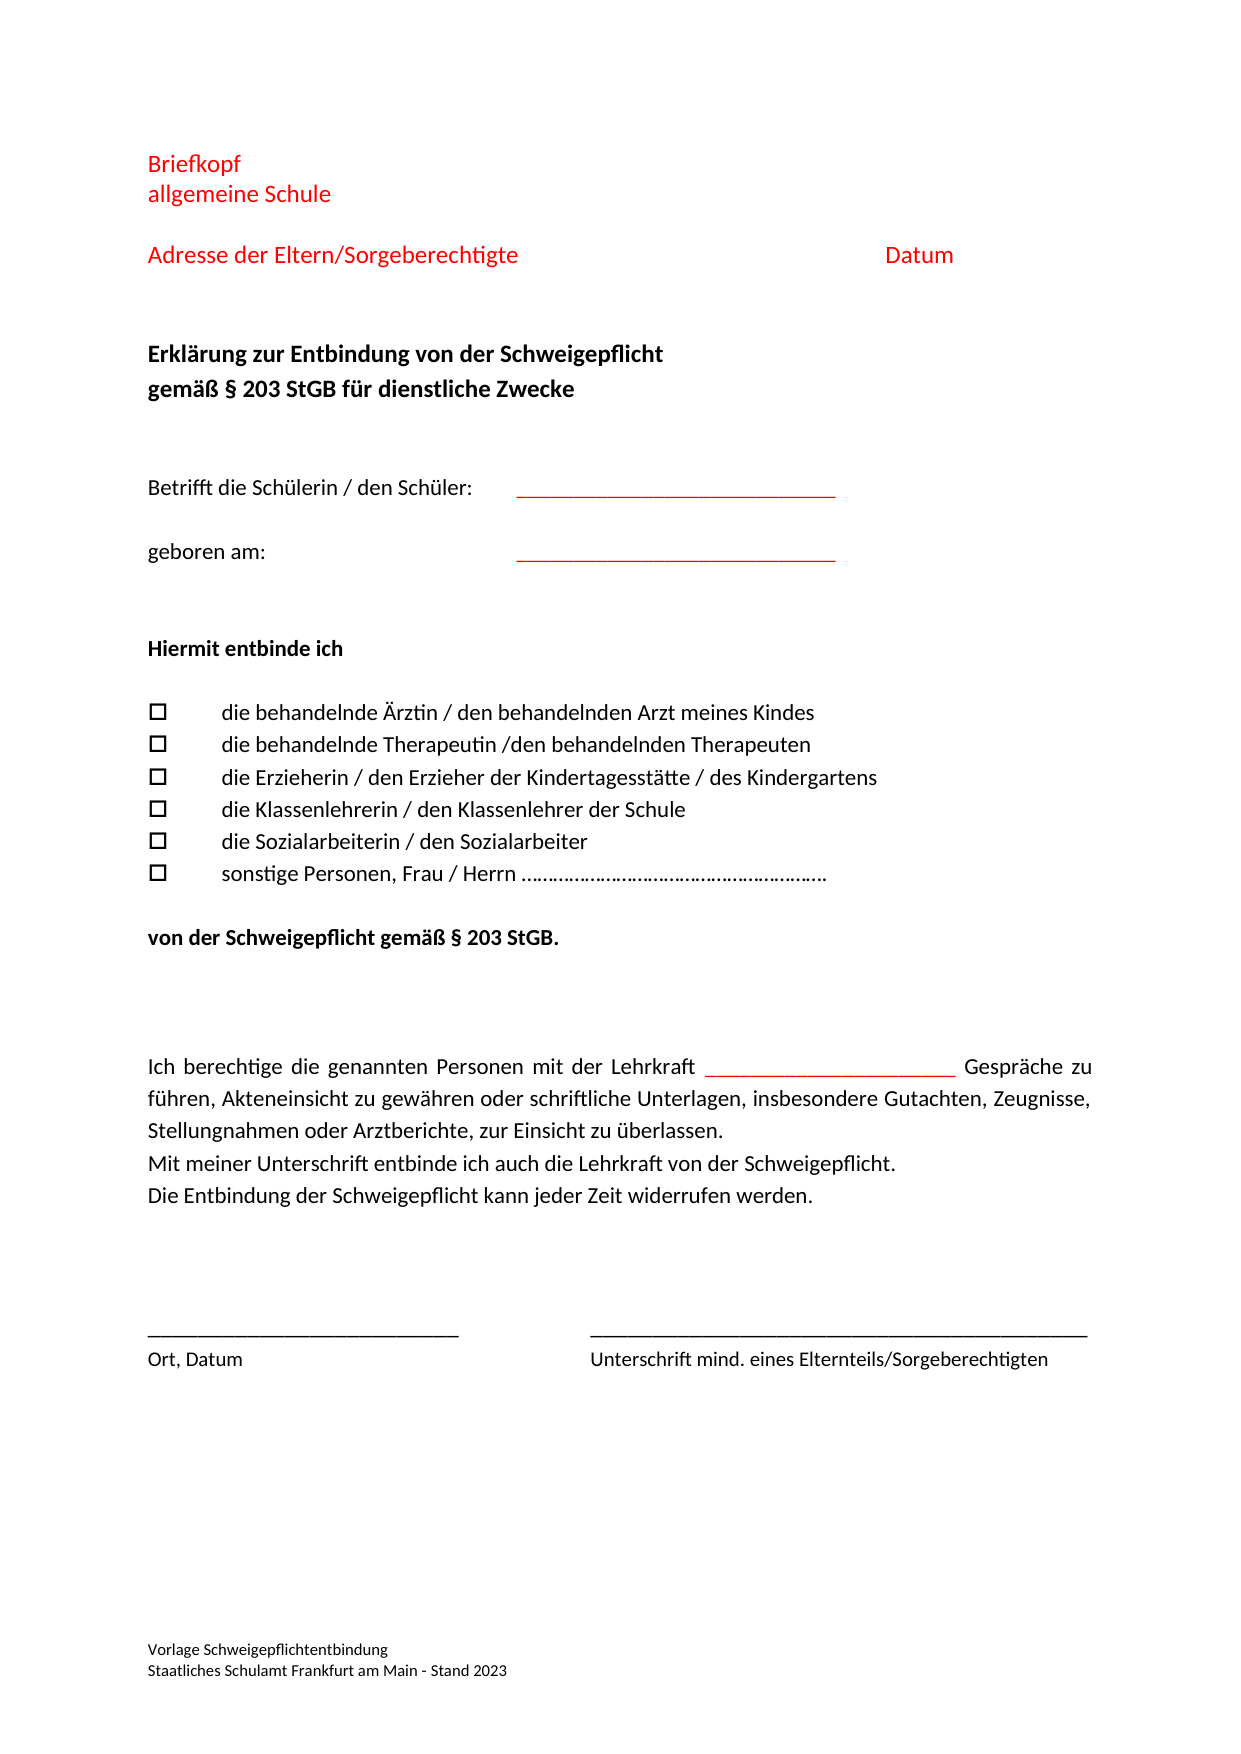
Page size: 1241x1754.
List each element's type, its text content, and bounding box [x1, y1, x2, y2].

text Ort, Datum Unterschrift mind. eines Elternteils/Sorgeberechtigten [148, 1346, 1092, 1372]
text Erklärung zur Entbindung von der Schweigepflicht [148, 338, 1092, 369]
text die Klassenlehrerin / den Klassenlehrer der Schule [148, 795, 1092, 823]
text Briefkopf [148, 148, 1092, 178]
text Hiermit entbinde ich [148, 634, 1092, 662]
text Mit meiner Unterschrift entbinde ich auch die Lehrkraft von der Schweigepflicht. [148, 1149, 1092, 1177]
text Die Entbindung der Schweigepflicht kann jeder Zeit widerrufen werden. [148, 1181, 1092, 1209]
text Betrifft die Schülerin / den Schüler: ____________________________ [148, 473, 1092, 501]
text die Sozialarbeiterin / den Sozialarbeiter [148, 827, 1092, 855]
text sonstige Personen, Frau / Herrn …………………………………………………. [148, 859, 1092, 887]
text Adresse der Eltern/Sorgeberechtigte Datum [148, 239, 1092, 270]
text Ich berechtige die genannten Personen mit der Lehrkraft ______________________ Gespräche zu führen, Akteneinsicht zu gewähren oder schriftliche Unterlagen, insbesondere Gutachten, Zeugnisse, Stellungnahmen oder Arztberichte, zur Einsicht zu überlassen. [148, 1052, 1092, 1145]
text allgemeine Schule [148, 178, 1092, 209]
text die behandelnde Therapeutin /den behandelnden Therapeuten [148, 730, 1092, 758]
text die behandelnde Ärztin / den behandelnden Arzt meines Kindes [148, 698, 1092, 726]
text geboren am: ____________________________ [148, 537, 1092, 565]
text von der Schweigepflicht gemäß § 203 StGB. [148, 923, 1092, 952]
text die Erzieherin / den Erzieher der Kindertagesstätte / des Kindergartens [148, 763, 1092, 791]
text gemäß § 203 StGB für dienstliche Zwecke [148, 373, 1092, 404]
text _________________________ ________________________________________ [148, 1310, 1092, 1340]
